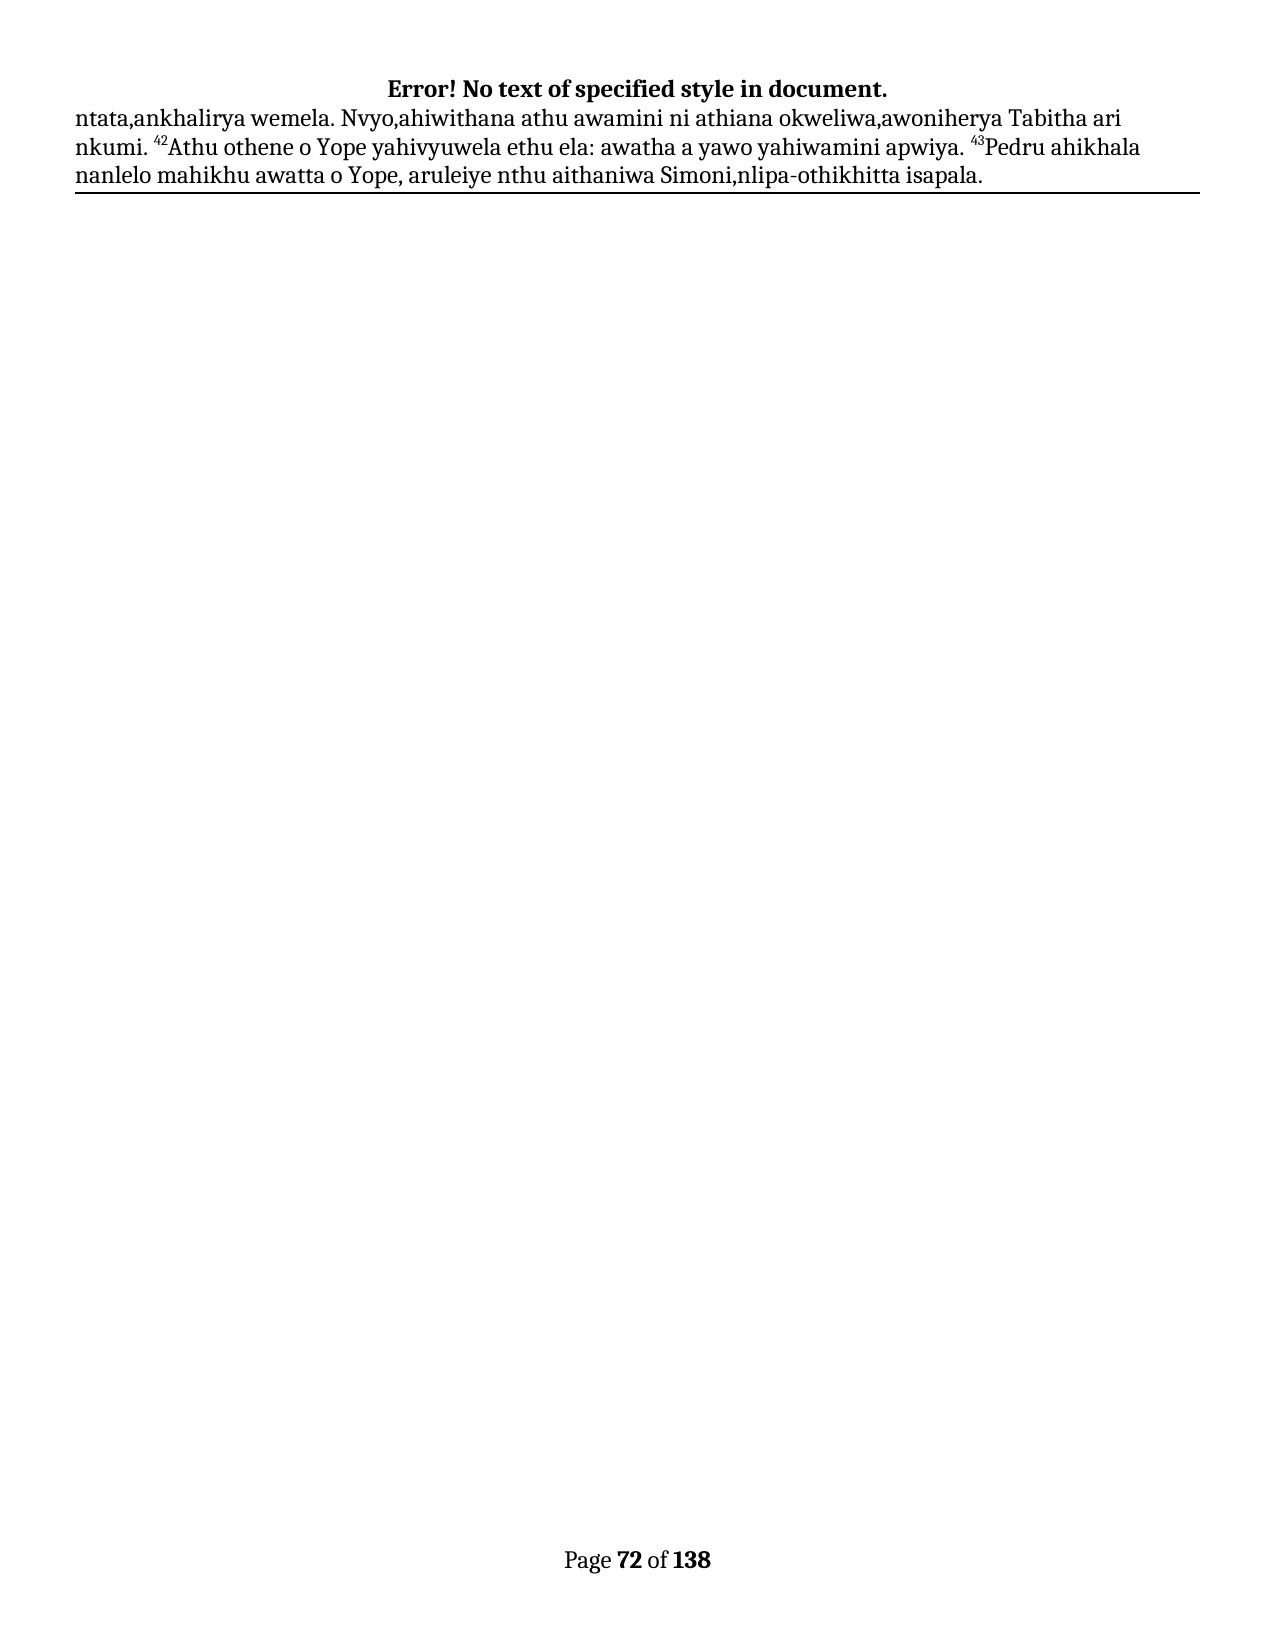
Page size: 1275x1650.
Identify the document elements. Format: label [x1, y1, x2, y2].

text [75, 104, 1200, 192]
